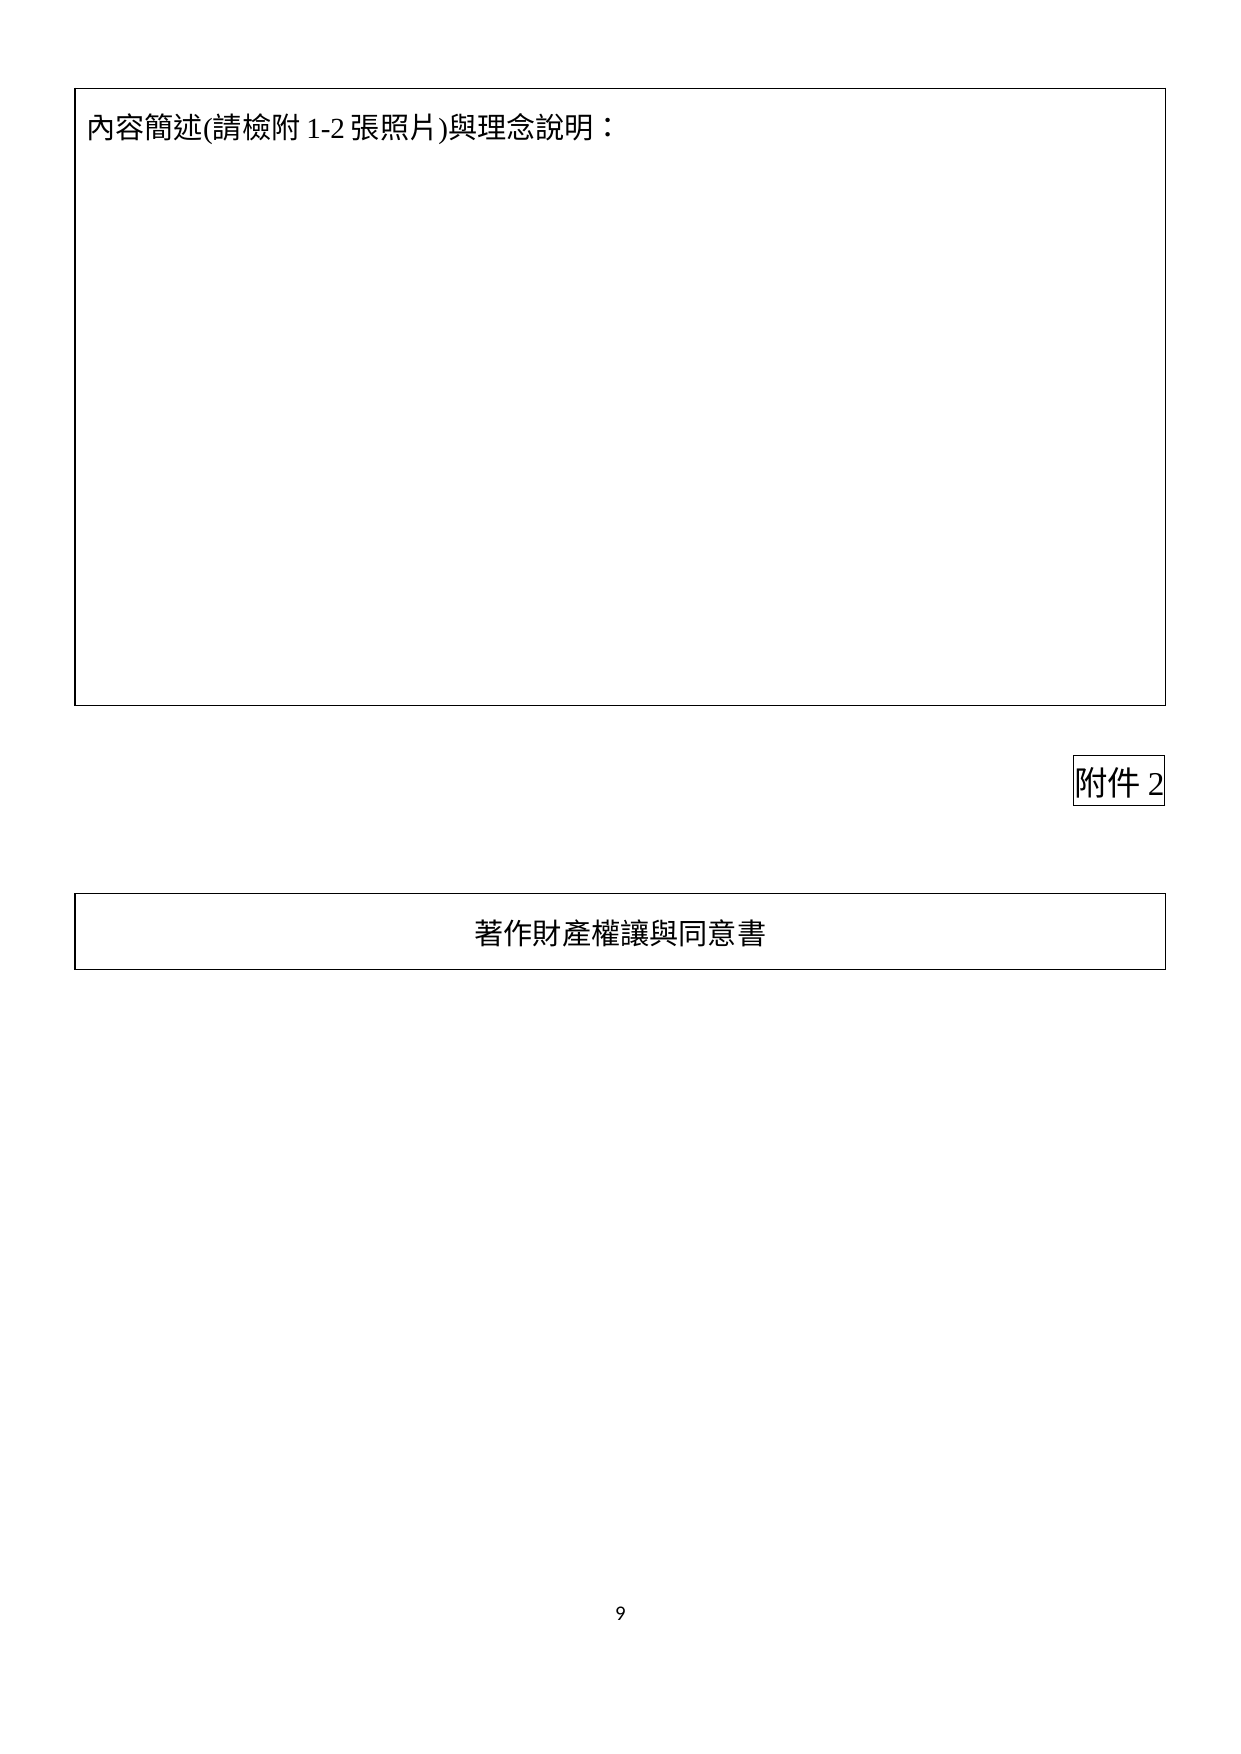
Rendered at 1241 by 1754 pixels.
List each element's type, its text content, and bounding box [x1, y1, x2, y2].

table_header 著作財產權讓與同意書 [76, 894, 1165, 969]
text 附件2 [75, 743, 1165, 818]
table_cell 內容簡述(請檢附1-2張照片)與理念說明： [76, 89, 1165, 704]
